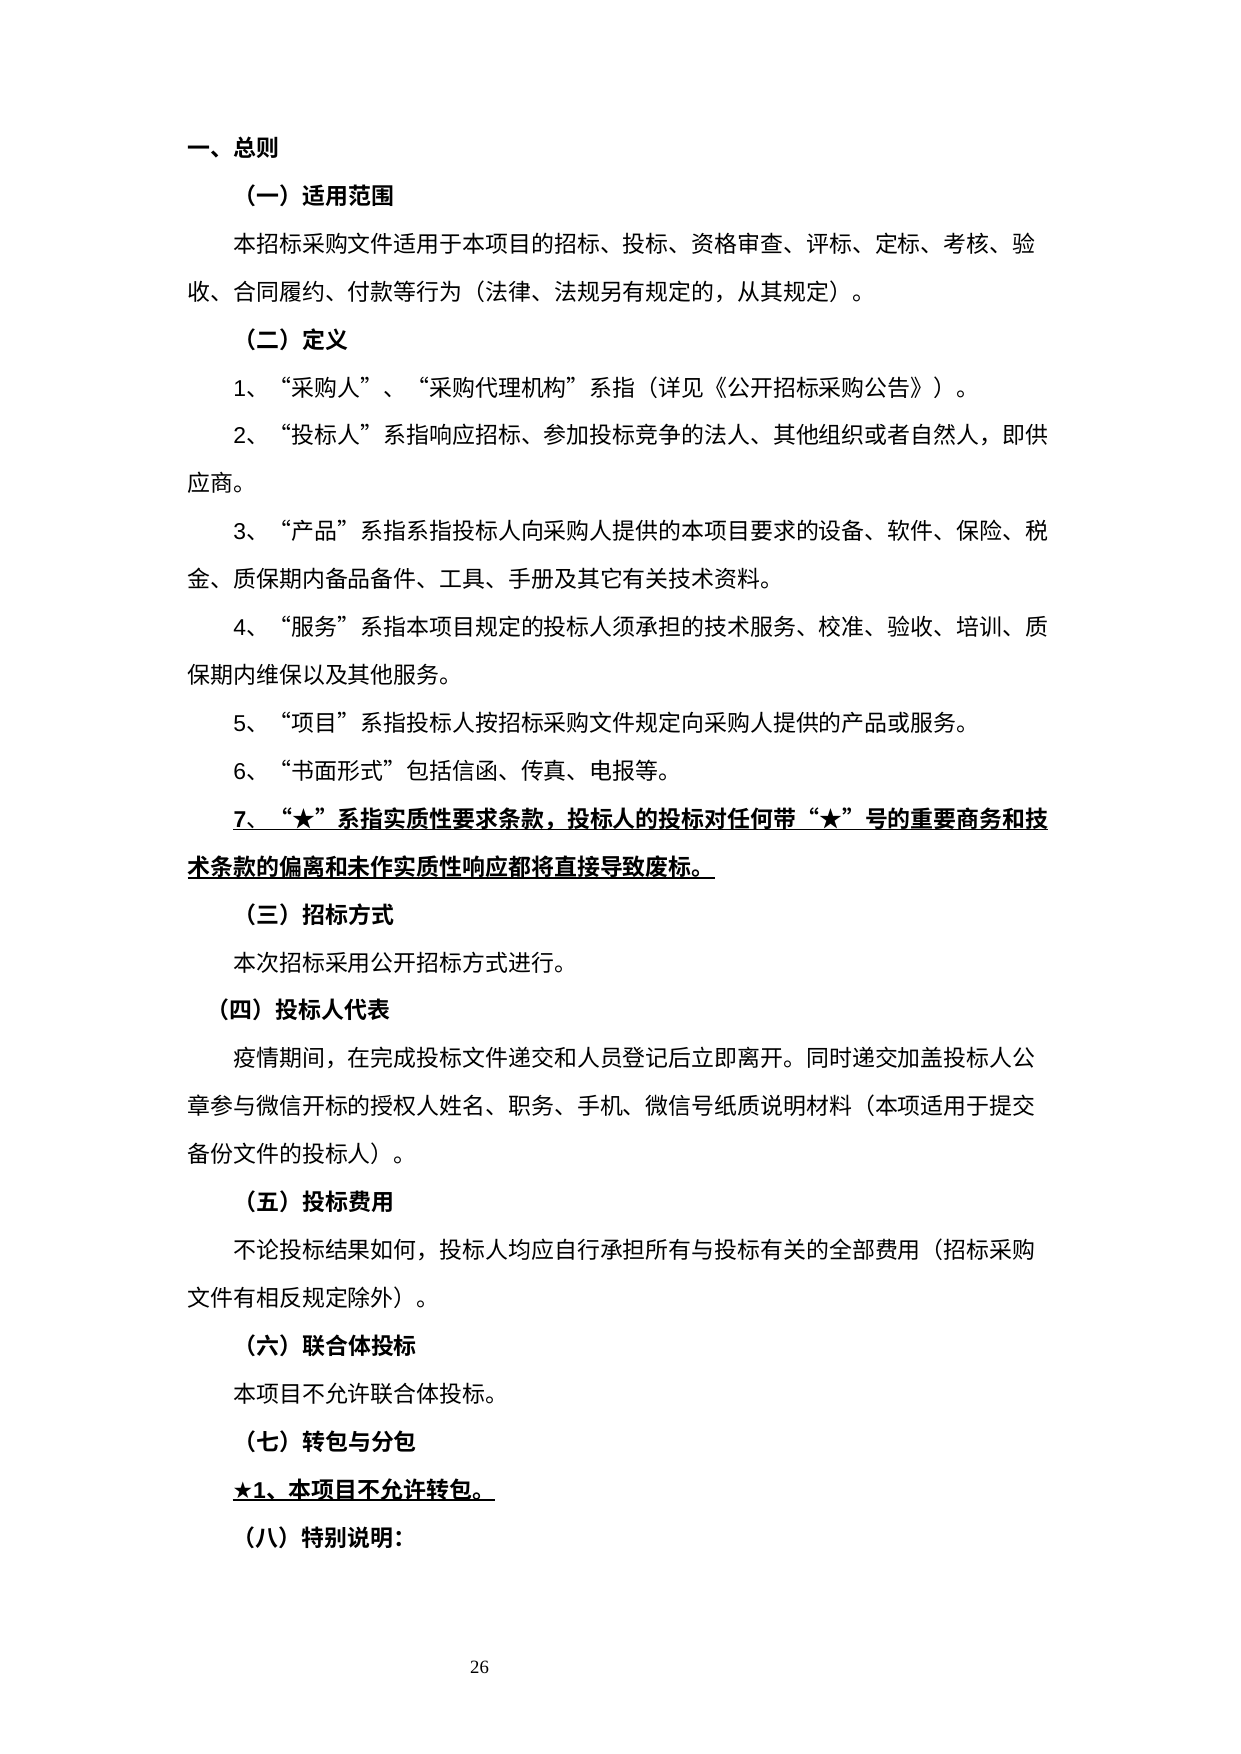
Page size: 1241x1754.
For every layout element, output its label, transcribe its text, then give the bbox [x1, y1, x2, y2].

text 疫情期间，在完成投标文件递交和人员登记后立即离开。同时递交加盖投标人公章参与微信开标的授权人姓名、职务、手机、微信号纸质说明材料（本项适用于提交备份文件的投标人）。 [187, 1028, 1053, 1172]
text ★1、本项目不允许转包。 [187, 1460, 1053, 1508]
text （五）投标费用 [187, 1172, 1053, 1220]
text 本招标采购文件适用于本项目的招标、投标、资格审查、评标、定标、考核、验收、合同履约、付款等行为（法律、法规另有规定的，从其规定）。 [187, 214, 1053, 310]
text （八）特别说明： [187, 1508, 1053, 1556]
text 7、“★”系指实质性要求条款，投标人的投标对任何带“★”号的重要商务和技术条款的偏离和未作实质性响应都将直接导致废标。 [187, 789, 1053, 885]
text 本项目不允许联合体投标。 [187, 1364, 1053, 1412]
list 转包与分包 [187, 1412, 1053, 1460]
text 本次招标采用公开招标方式进行。 [187, 933, 1053, 981]
text 一、总则 [187, 118, 1053, 166]
text （二）定义 [187, 310, 1053, 358]
text 5、“项目”系指投标人按招标采购文件规定向采购人提供的产品或服务。 [187, 693, 1053, 741]
text （一）适用范围 [187, 166, 1053, 214]
text （三）招标方式 [187, 885, 1053, 933]
text 3、“产品”系指系指投标人向采购人提供的本项目要求的设备、软件、保险、税金、质保期内备品备件、工具、手册及其它有关技术资料。 [187, 501, 1053, 597]
text 4、“服务”系指本项目规定的投标人须承担的技术服务、校准、验收、培训、质保期内维保以及其他服务。 [187, 597, 1053, 693]
text （六）联合体投标 [187, 1316, 1053, 1364]
text 不论投标结果如何，投标人均应自行承担所有与投标有关的全部费用（招标采购文件有相反规定除外）。 [187, 1220, 1053, 1316]
text 2、“投标人”系指响应招标、参加投标竞争的法人、其他组织或者自然人，即供应商。 [187, 406, 1053, 501]
text 6、“书面形式”包括信函、传真、电报等。 [187, 741, 1053, 789]
text 1、“采购人”、“采购代理机构”系指（详见《公开招标采购公告》）。 [187, 358, 1053, 406]
text （四）投标人代表 [187, 981, 1053, 1028]
